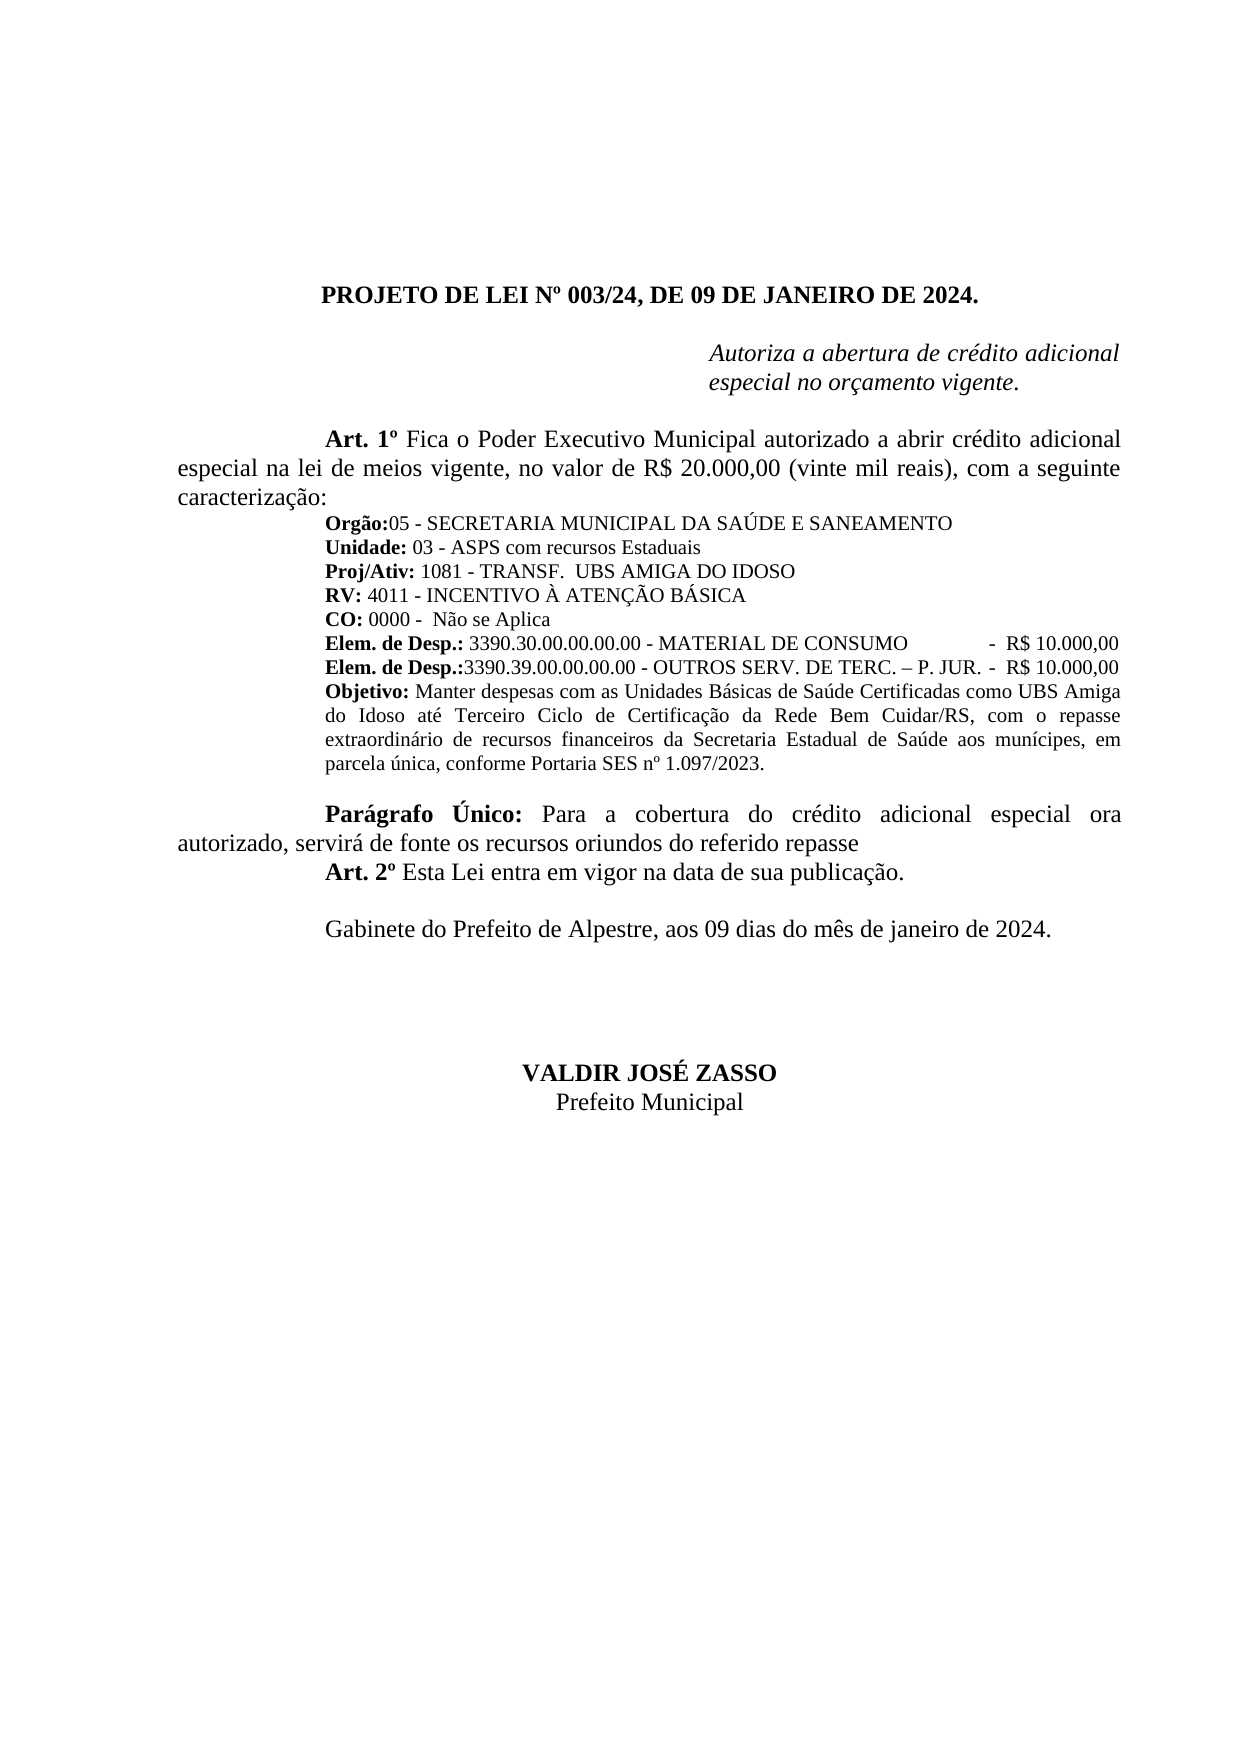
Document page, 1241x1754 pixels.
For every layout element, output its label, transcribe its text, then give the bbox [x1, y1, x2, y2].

text Elem. de Desp.: 3390.30.00.00.00.00 - MATERIAL DE CONSUMO - R$ 10.000,00 [325, 631, 1122, 655]
text Art. 2º Esta Lei entra em vigor na data de sua publicação. [177, 857, 1122, 886]
title Autoriza a abertura de crédito adicional especial no orçamento vigente. [709, 338, 1122, 396]
text Gabinete do Prefeito de Alpestre, aos 09 dias do mês de janeiro de 2024. [177, 914, 1122, 943]
text Elem. de Desp.:3390.39.00.00.00.00 - OUTROS SERV. DE TERC. – P. JUR. - R$ 10.000,00 [325, 655, 1122, 679]
text Prefeito Municipal [177, 1087, 1122, 1116]
text VALDIR JOSÉ ZASSO [177, 1058, 1122, 1087]
text Orgão:05 - SECRETARIA MUNICIPAL DA SAÚDE E SANEAMENTO [325, 511, 1122, 535]
text Parágrafo Único: Para a cobertura do crédito adicional especial ora autorizado, servirá de fonte os recursos oriundos do referido repasse [177, 799, 1122, 857]
text RV: 4011 - INCENTIVO À ATENÇÃO BÁSICA [325, 583, 1122, 607]
title PROJETO DE LEI Nº 003/24, DE 09 DE JANEIRO DE 2024. [177, 281, 1122, 309]
text Objetivo: Manter despesas com as Unidades Básicas de Saúde Certificadas como UBS Amiga do Idoso até Terceiro Ciclo de Certificação da Rede Bem Cuidar/RS, com o repasse extraordinário de recursos financeiros da Secretaria Estadual de Saúde aos munícipes, em parcela única, conforme Portaria SES nº 1.097/2023. [325, 679, 1122, 775]
text CO: 0000 - Não se Aplica [325, 607, 1122, 631]
text Art. 1º Fica o Poder Executivo Municipal autorizado a abrir crédito adicional especial na lei de meios vigente, no valor de R$ 20.000,00 (vinte mil reais), com a seguinte caracterização: [177, 424, 1122, 511]
text Proj/Ativ: 1081 - TRANSF. UBS AMIGA DO IDOSO [325, 559, 1122, 583]
text Unidade: 03 - ASPS com recursos Estaduais [325, 535, 1122, 559]
